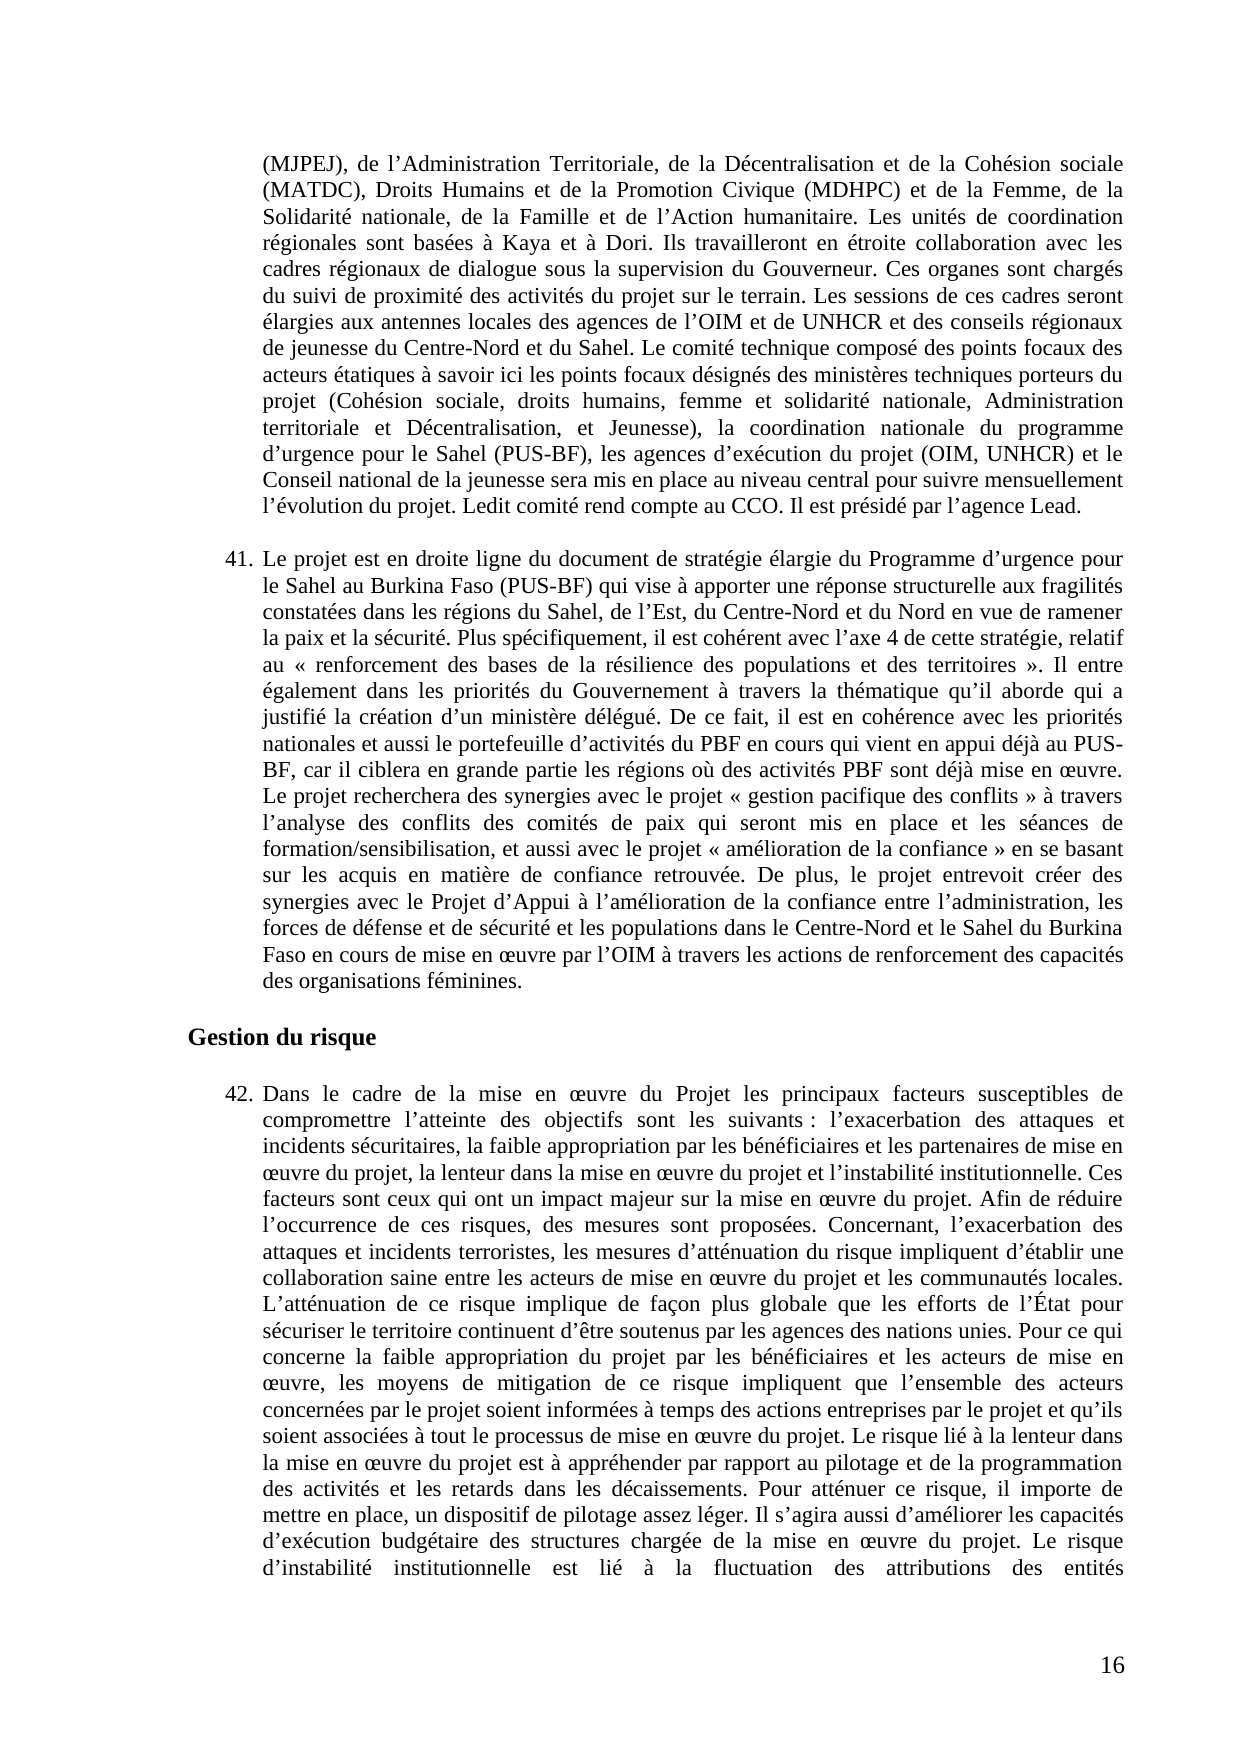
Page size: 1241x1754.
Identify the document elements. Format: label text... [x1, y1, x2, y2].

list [225, 1079, 1125, 1580]
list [225, 150, 1125, 519]
text Gestion du risque [187, 1022, 1125, 1051]
list Le projet est en droite ligne du document de stratégie élargie du Programme d’urgence pour le Sahel au Burkina Faso (PUS-BF) qui vise à apporter une réponse structurelle aux fragilités constatées dans les régions du Sahel, de l’Est, du Centre-Nord et du Nord en vue de ramener la paix et la sécurité. Plus spécifiquement, il est cohérent avec l’axe 4 de cette stratégie, relatif au « renforcement des bases de la résilience des populations et des territoires ». Il entre également dans les priorités du Gouvernement à travers la thématique qu’il aborde qui a justifié la création d’un ministère délégué. De ce fait, il est en cohérence avec les priorités nationales et aussi le portefeuille d’activités du PBF en cours qui vient en appui déjà au PUS-BF, car il ciblera en grande partie les régions où des activités PBF sont déjà mise en œuvre. Le projet recherchera des synergies avec le projet « gestion pacifique des conflits » à travers l’analyse des conflits des comités de paix qui seront mis en place et les séances de formation/sensibilisation, et aussi avec le projet « amélioration de la confiance » en se basant sur les acquis en matière de confiance retrouvée. De plus, le projet entrevoit créer des synergies avec le Projet d’Appui à l’amélioration de la confiance entre l’administration, les forces de défense et de sécurité et les populations dans le Centre-Nord et le Sahel du Burkina Faso en cours de mise en œuvre par l’OIM à travers les actions de renforcement des capacités des organisations féminines. [225, 545, 1125, 993]
